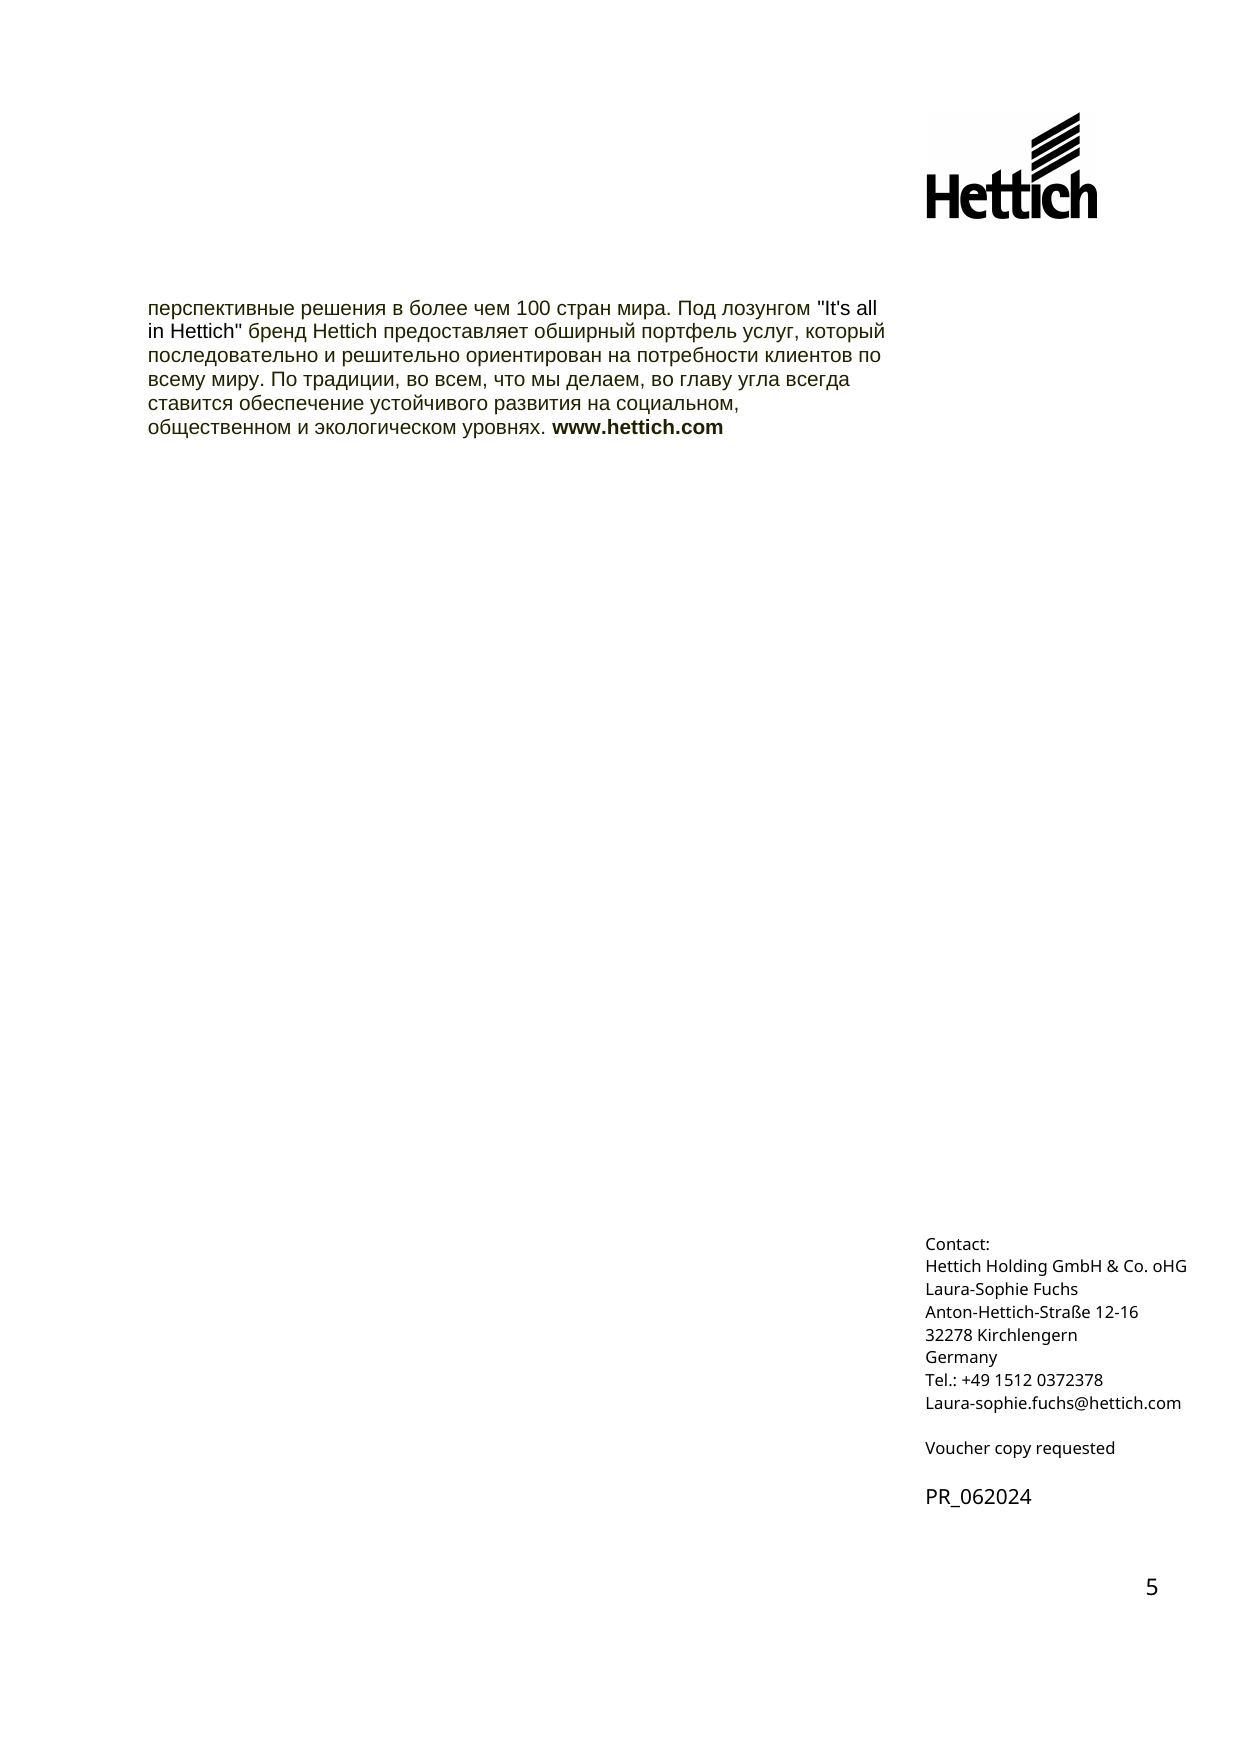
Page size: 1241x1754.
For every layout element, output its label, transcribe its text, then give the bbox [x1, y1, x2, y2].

picture [926, 112, 1097, 219]
